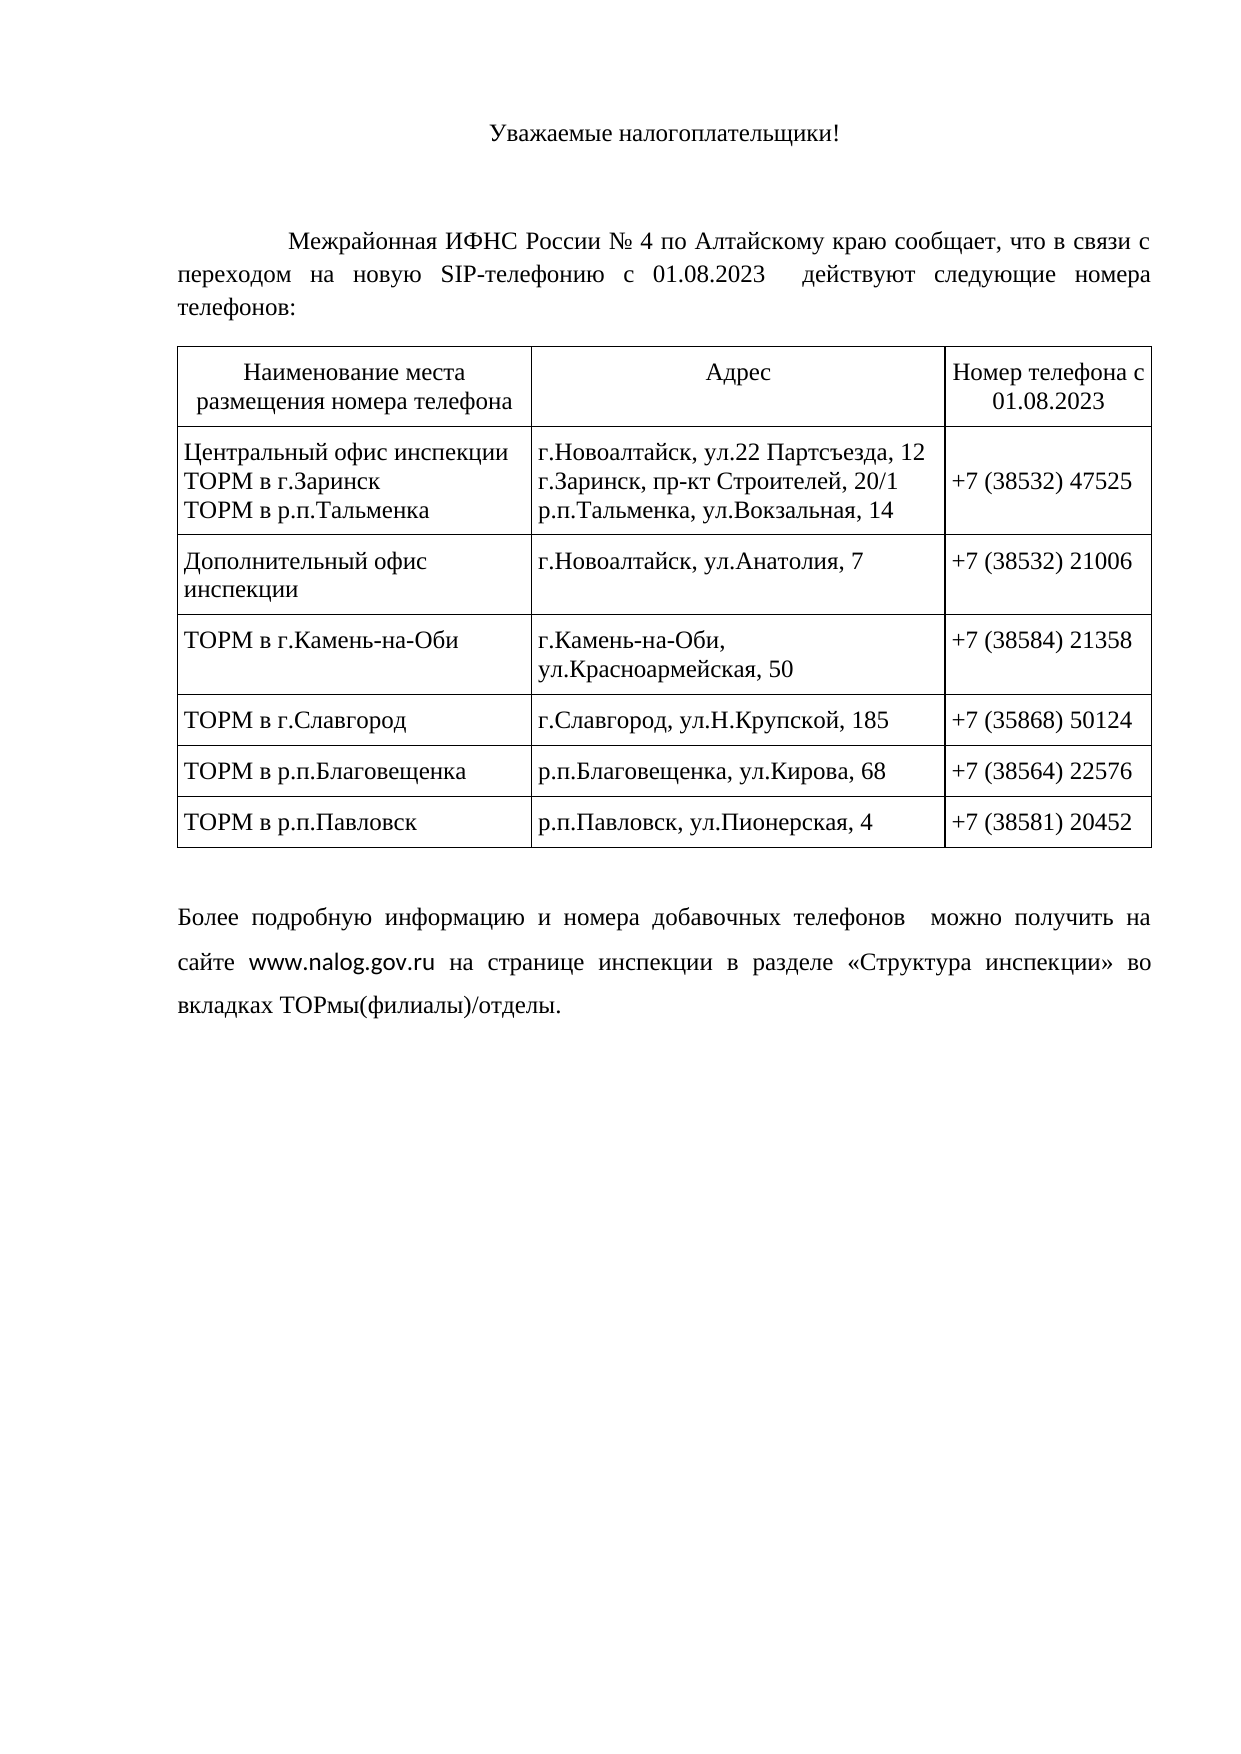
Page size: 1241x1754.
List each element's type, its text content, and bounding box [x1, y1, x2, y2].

table_cell Центральный офис инспекции ТОРМ в г.Заринск ТОРМ в р.п.Тальменка [178, 427, 531, 534]
table_cell Дополнительный офис инспекции [178, 535, 531, 614]
table_cell г.Новоалтайск, ул.22 Партсъезда, 12 г.Заринск, пр-кт Строителей, 20/1 р.п.Тальменка, ул.Вокзальная, 14 [532, 427, 944, 534]
table_cell +7 (38532) 47525 [946, 427, 1151, 534]
table_cell ТОРМ в г.Славгород [178, 695, 531, 745]
table_cell г.Славгород, ул.Н.Крупской, 185 [532, 695, 944, 745]
text Уважаемые налогоплательщики! [177, 118, 1152, 147]
table_cell ТОРМ в г.Камень-на-Оби [178, 615, 531, 694]
table_header Номер телефона с 01.08.2023 [946, 347, 1151, 426]
table_cell г.Камень-на-Оби, ул.Красноармейская, 50 [532, 615, 944, 694]
table_cell +7 (38581) 20452 [946, 797, 1151, 847]
table_cell ТОРМ в р.п.Благовещенка [178, 746, 531, 796]
table_header Наименование места размещения номера телефона [178, 347, 531, 426]
table_cell +7 (35868) 50124 [946, 695, 1151, 745]
text Более подробную информацию и номера добавочных телефонов можно получить на сайте www.nalog.gov.ru на странице инспекции в разделе «Структура инспекции» во вкладках ТОРмы(филиалы)/отделы. [177, 902, 1152, 1019]
table_cell г.Новоалтайск, ул.Анатолия, 7 [532, 535, 944, 614]
table_cell р.п.Павловск, ул.Пионерская, 4 [532, 797, 944, 847]
text Межрайонная ИФНС России № 4 по Алтайскому краю сообщает, что в связи с переходом на новую SIP-телефонию с 01.08.2023 действуют следующие номера телефонов: [177, 226, 1152, 321]
table_cell р.п.Благовещенка, ул.Кирова, 68 [532, 746, 944, 796]
table_cell ТОРМ в р.п.Павловск [178, 797, 531, 847]
table_cell +7 (38532) 21006 [946, 535, 1151, 614]
table_cell +7 (38564) 22576 [946, 746, 1151, 796]
table_cell +7 (38584) 21358 [946, 615, 1151, 694]
table_header Адрес [532, 347, 944, 426]
